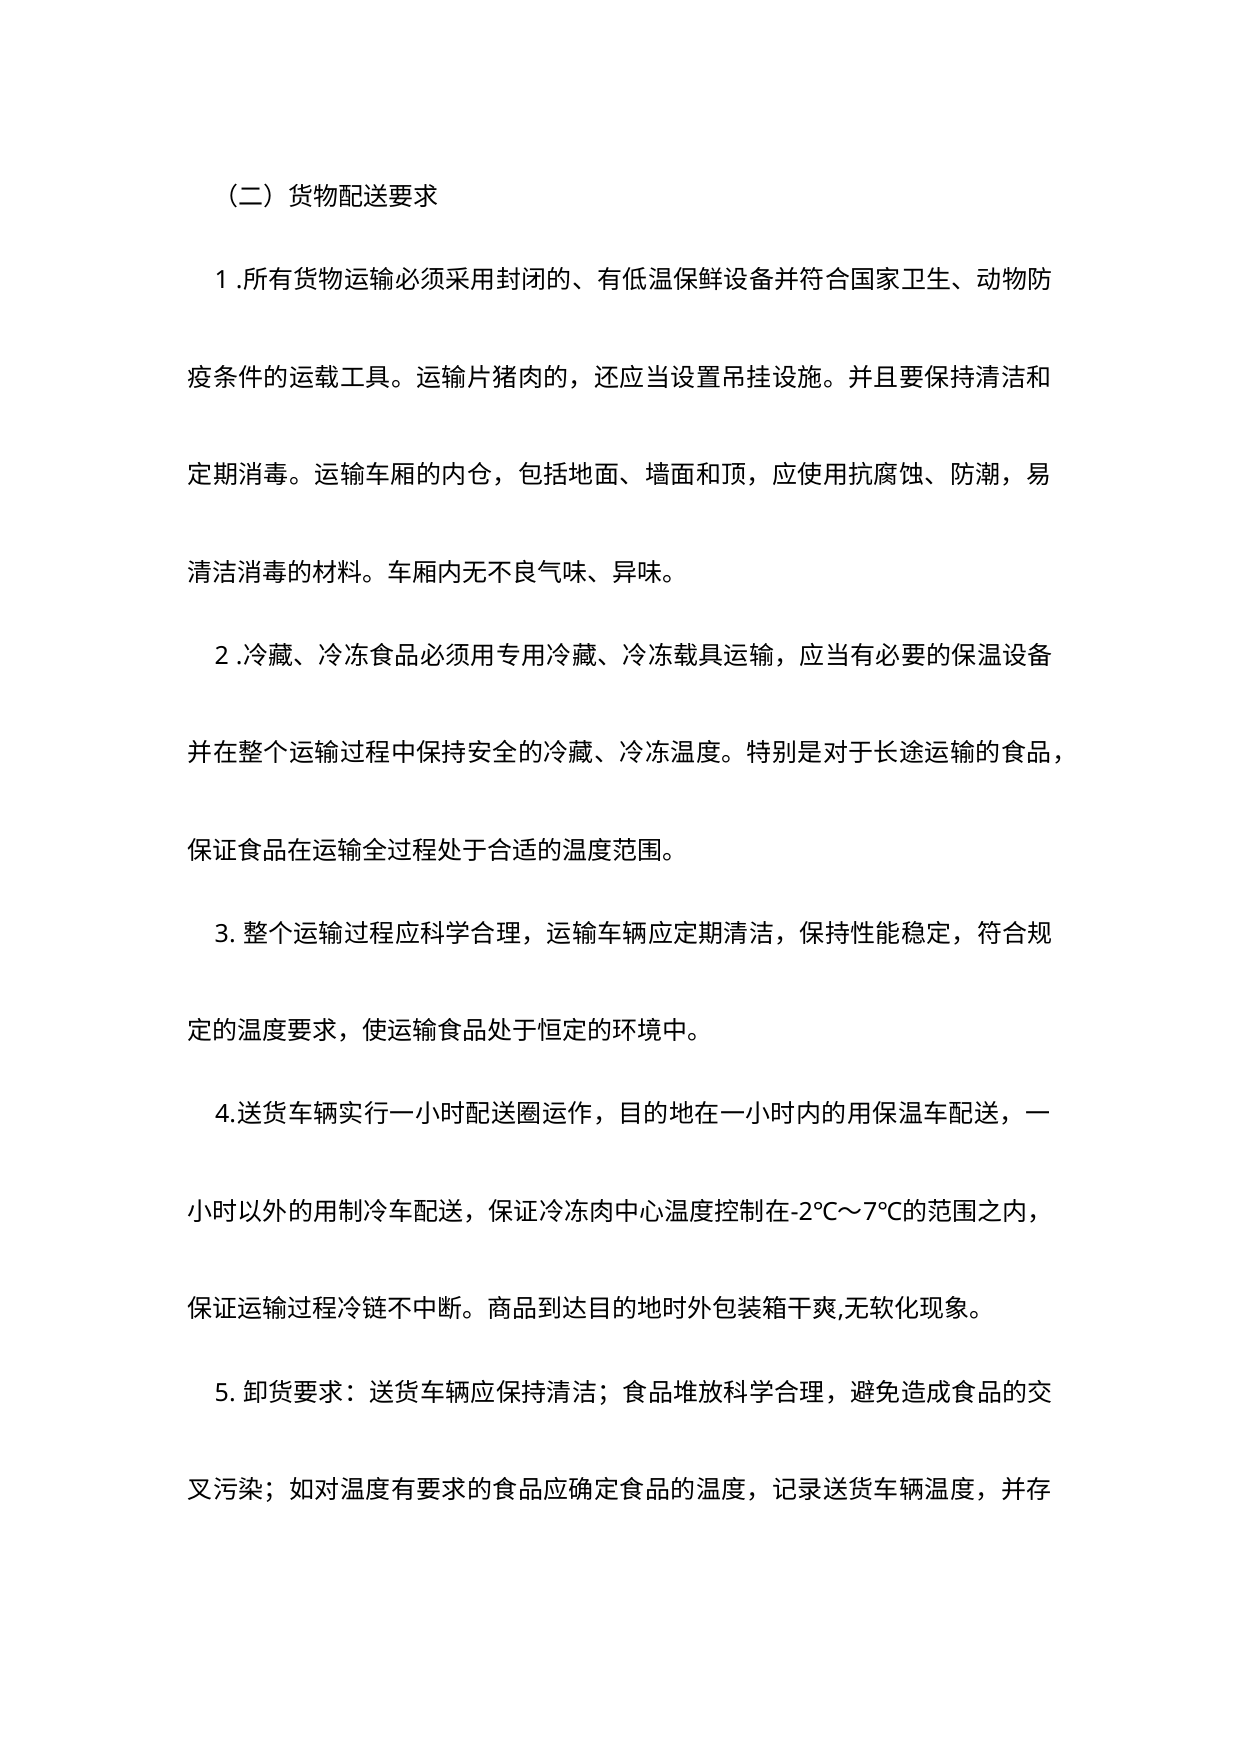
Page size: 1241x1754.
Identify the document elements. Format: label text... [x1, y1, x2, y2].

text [187, 1358, 1053, 1520]
text 3. 整个运输过程应科学合理，运输车辆应定期清洁，保持性能稳定，符合规定的温度要求，使运输食品处于恒定的环境中。 [187, 899, 1053, 1061]
text 4.送货车辆实行一小时配送圈运作，目的地在一小时内的用保温车配送，一小时以外的用制冷车配送，保证冷冻肉中心温度控制在-2℃～7℃的范围之内，保证运输过程冷链不中断。商品到达目的地时外包装箱干爽,无软化现象。 [187, 1079, 1053, 1339]
text （二）货物配送要求 [187, 162, 1053, 227]
text 1 .所有货物运输必须采用封闭的、有低温保鲜设备并符合国家卫生、动物防疫条件的运载工具。运输片猪肉的，还应当设置吊挂设施。并且要保持清洁和定期消毒。运输车厢的内仓，包括地面、墙面和顶，应使用抗腐蚀、防潮，易清洁消毒的材料。车厢内无不良气味、异味。 [187, 245, 1053, 603]
text 2 .冷藏、冷冻食品必须用专用冷藏、冷冻载具运输，应当有必要的保温设备并在整个运输过程中保持安全的冷藏、冷冻温度。特别是对于长途运输的食品，保证食品在运输全过程处于合适的温度范围。 [187, 621, 1053, 881]
